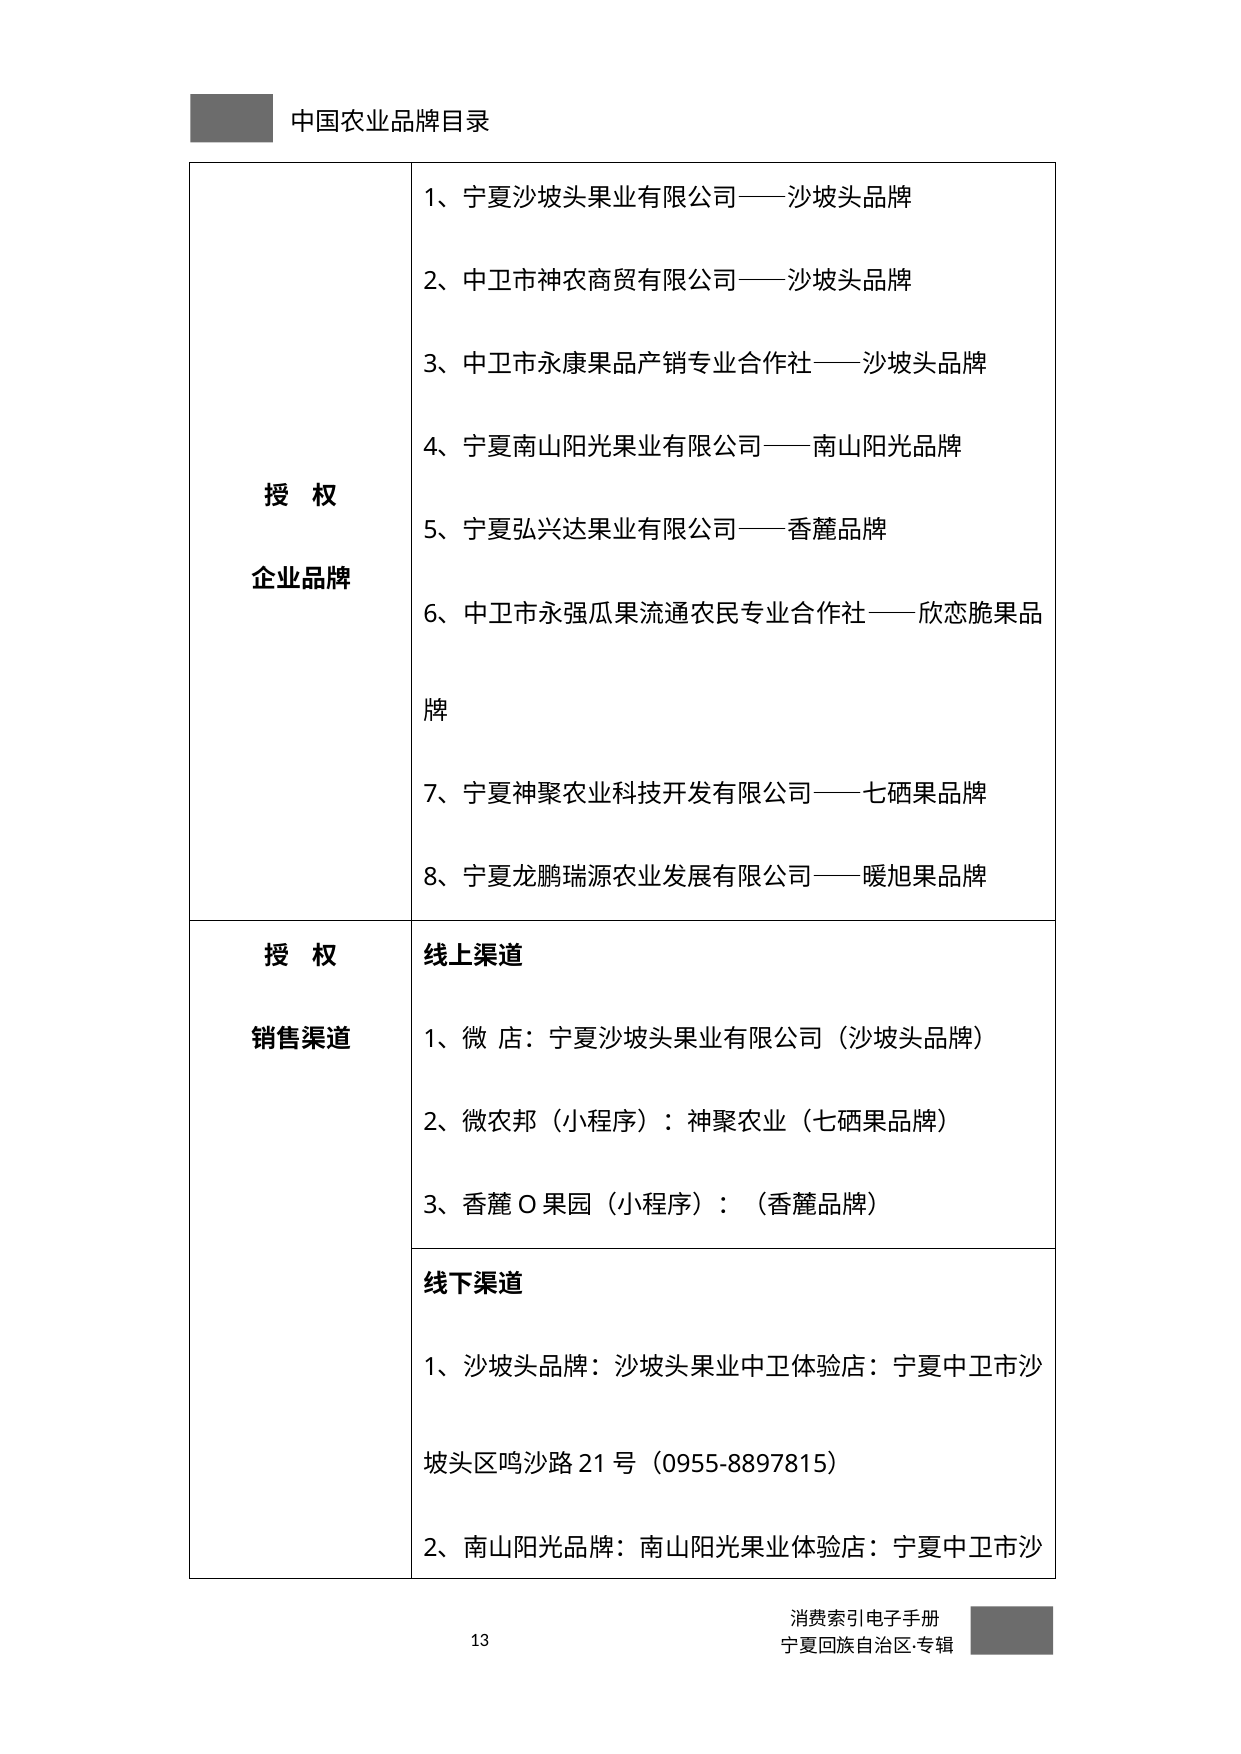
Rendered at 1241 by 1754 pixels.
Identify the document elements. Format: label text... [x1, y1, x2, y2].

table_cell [412, 1249, 1055, 1578]
table_cell 授 权 销售渠道 [190, 921, 411, 1578]
table_cell 1、宁夏沙坡头果业有限公司——沙坡头品牌 2、中卫市神农商贸有限公司——沙坡头品牌 3、中卫市永康果品产销专业合作社——沙坡头品牌 4、宁夏南山阳光果业有限公司——南山阳光品牌 5、宁夏弘兴达果业有限公司——香麓品牌 6、中卫市永强瓜果流通农民专业合作社——欣恋脆果品牌 7、宁夏神聚农业科技开发有限公司——七硒果品牌 8、宁夏龙鹏瑞源农业发展有限公司——暖旭果品牌 [412, 163, 1055, 920]
table_cell 授 权 企业品牌 [190, 163, 411, 920]
table_cell 线上渠道 1、微 店：宁夏沙坡头果业有限公司（沙坡头品牌） 2、微农邦（小程序）：神聚农业（七硒果品牌） 3、香麓O果园（小程序）：（香麓品牌） [412, 921, 1055, 1248]
